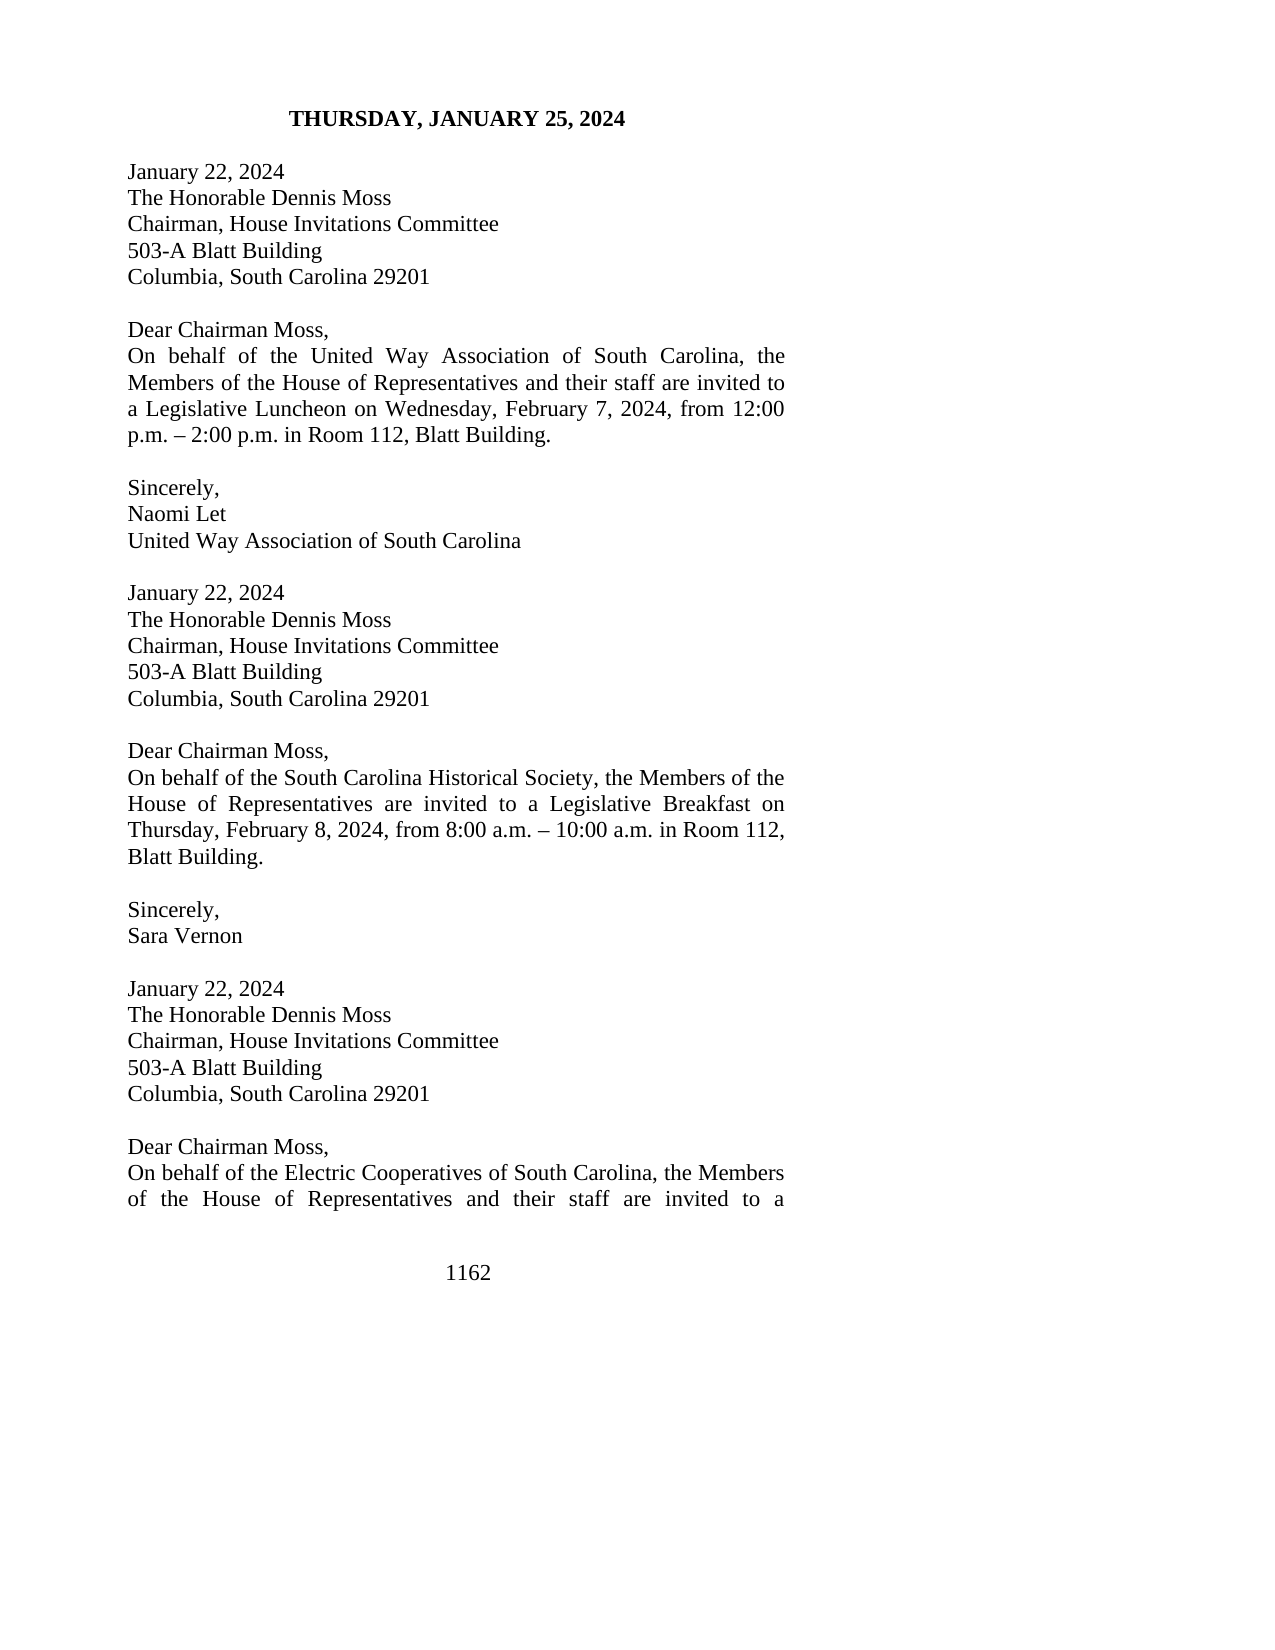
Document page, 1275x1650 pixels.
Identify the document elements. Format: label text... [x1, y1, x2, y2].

text United Way Association of South Carolina [127, 527, 786, 553]
text 503-A Blatt Building [127, 1054, 786, 1080]
text On behalf of the United Way Association of South Carolina, the Members of the House of Representatives and their staff are invited to a Legislative Luncheon on Wednesday, February 7, 2024, from 12:00 p.m. – 2:00 p.m. in Room 112, Blatt Building. [127, 342, 786, 448]
text The Honorable Dennis Moss [127, 184, 786, 210]
text Sincerely, [127, 896, 786, 922]
text January 22, 2024 [127, 579, 786, 606]
text Chairman, House Invitations Committee [127, 1027, 786, 1054]
text 503-A Blatt Building [127, 658, 786, 685]
text Chairman, House Invitations Committee [127, 632, 786, 658]
text Dear Chairman Moss, [127, 316, 786, 342]
text Sara Vernon [127, 922, 786, 948]
text Columbia, South Carolina 29201 [127, 1080, 786, 1106]
text January 22, 2024 [127, 975, 786, 1001]
text The Honorable Dennis Moss [127, 606, 786, 632]
text Dear Chairman Moss, [127, 737, 786, 764]
text Dear Chairman Moss, [127, 1133, 786, 1159]
text The Honorable Dennis Moss [127, 1001, 786, 1027]
text Naomi Let [127, 500, 786, 527]
text On behalf of the South Carolina Historical Society, the Members of the House of Representatives are invited to a Legislative Breakfast on Thursday, February 8, 2024, from 8:00 a.m. – 10:00 a.m. in Room 112, Blatt Building. [127, 764, 786, 869]
text Columbia, South Carolina 29201 [127, 263, 786, 289]
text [127, 1159, 786, 1212]
text Chairman, House Invitations Committee [127, 210, 786, 237]
text Columbia, South Carolina 29201 [127, 685, 786, 711]
text Sincerely, [127, 474, 786, 500]
text 503-A Blatt Building [127, 237, 786, 263]
text January 22, 2024 [127, 158, 786, 184]
